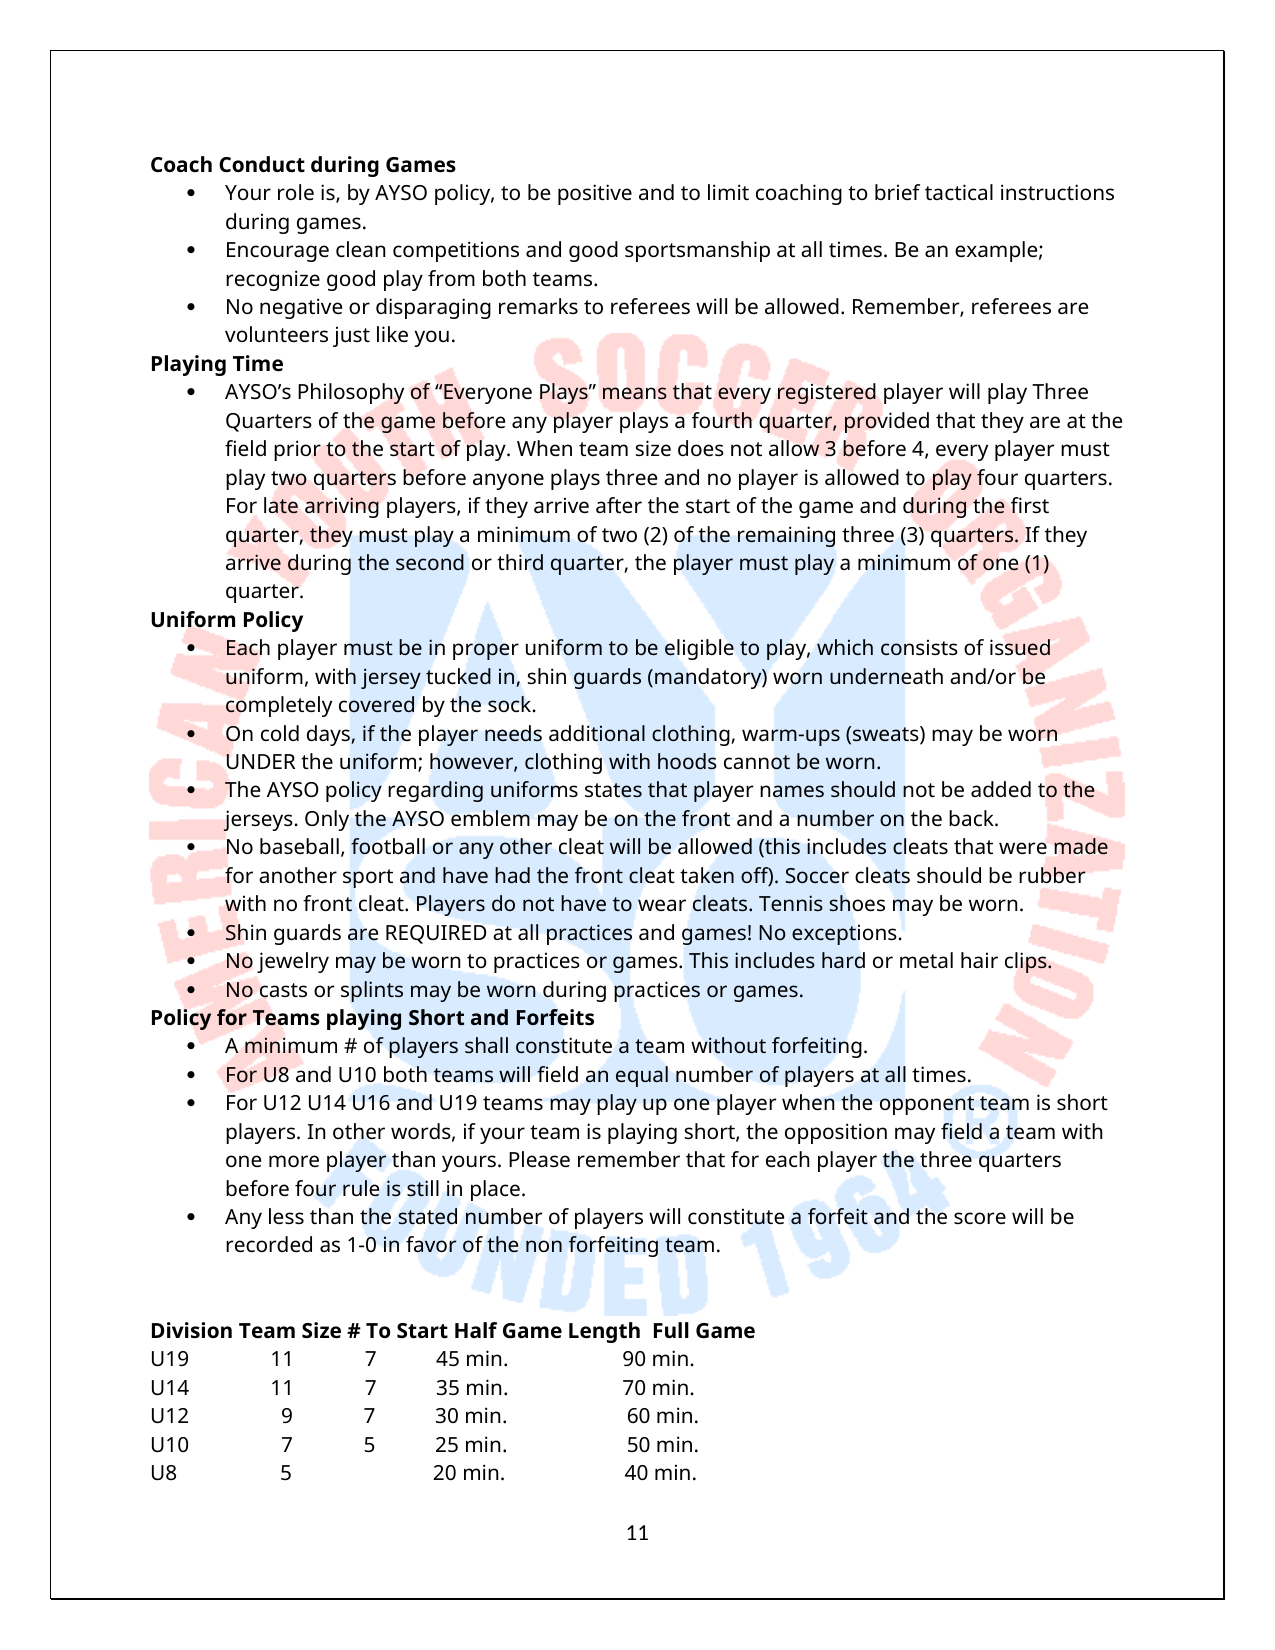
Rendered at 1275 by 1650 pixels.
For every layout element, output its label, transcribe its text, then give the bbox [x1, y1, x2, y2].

list For U12 U14 U16 and U19 teams may play up one player when the opponent team is short players. In other words, if your team is playing short, the opposition may field a team with one more player than yours. Please remember that for each player the three quarters before four rule is still in place. [187, 1088, 1124, 1202]
list No jewelry may be worn to practices or games. This includes hard or metal hair clips. [187, 946, 1124, 975]
text U12 9 7 30 min. 60 min. [150, 1401, 1124, 1430]
text Uniform Policy [150, 605, 1124, 633]
list Encourage clean competitions and good sportsmanship at all times. Be an example; recognize good play from both teams. [187, 235, 1124, 292]
list Your role is, by AYSO policy, to be positive and to limit coaching to brief tactical instructions during games. [187, 178, 1124, 235]
text U19 11 7 45 min. 90 min. [150, 1344, 1124, 1373]
list AYSO’s Philosophy of “Everyone Plays” means that every registered player will play Three Quarters of the game before any player plays a fourth quarter, provided that they are at the field prior to the start of play. When team size does not allow 3 before 4, every player must play two quarters before anyone plays three and no player is allowed to play four quarters. For late arriving players, if they arrive after the start of the game and during the first quarter, they must play a minimum of two (2) of the remaining three (3) quarters. If they arrive during the second or third quarter, the player must play a minimum of one (1) quarter. [187, 377, 1124, 605]
list For U8 and U10 both teams will field an equal number of players at all times. [187, 1060, 1124, 1088]
text U14 11 7 35 min. 70 min. [150, 1373, 1124, 1401]
text U8 5 20 min. 40 min. [150, 1458, 1124, 1487]
list Each player must be in proper uniform to be eligible to play, which consists of issued uniform, with jersey tucked in, shin guards (mandatory) worn underneath and/or be completely covered by the sock. [187, 633, 1124, 719]
list No baseball, football or any other cleat will be allowed (this includes cleats that were made for another sport and have had the front cleat taken off). Soccer cleats should be rubber with no front cleat. Players do not have to wear cleats. Tennis shoes may be worn. [187, 832, 1124, 918]
text Coach Conduct during Games [150, 150, 1124, 178]
list On cold days, if the player needs additional clothing, warm-ups (sweats) may be worn UNDER the uniform; however, clothing with hoods cannot be worn. [187, 719, 1124, 776]
text Policy for Teams playing Short and Forfeits [150, 1003, 1124, 1032]
text Playing Time [150, 349, 1124, 377]
text Division Team Size # To Start Half Game Length Full Game [150, 1316, 1124, 1344]
list A minimum # of players shall constitute a team without forfeiting. [187, 1032, 1124, 1060]
list The AYSO policy regarding uniforms states that player names should not be added to the jerseys. Only the AYSO emblem may be on the front and a number on the back. [187, 776, 1124, 832]
list No negative or disparaging remarks to referees will be allowed. Remember, referees are volunteers just like you. [187, 292, 1124, 349]
list Any less than the stated number of players will constitute a forfeit and the score will be recorded as 1-0 in favor of the non forfeiting team. [187, 1202, 1124, 1259]
list Shin guards are REQUIRED at all practices and games! No exceptions. [187, 918, 1124, 946]
text U10 7 5 25 min. 50 min. [150, 1430, 1124, 1458]
list No casts or splints may be worn during practices or games. [187, 975, 1124, 1003]
